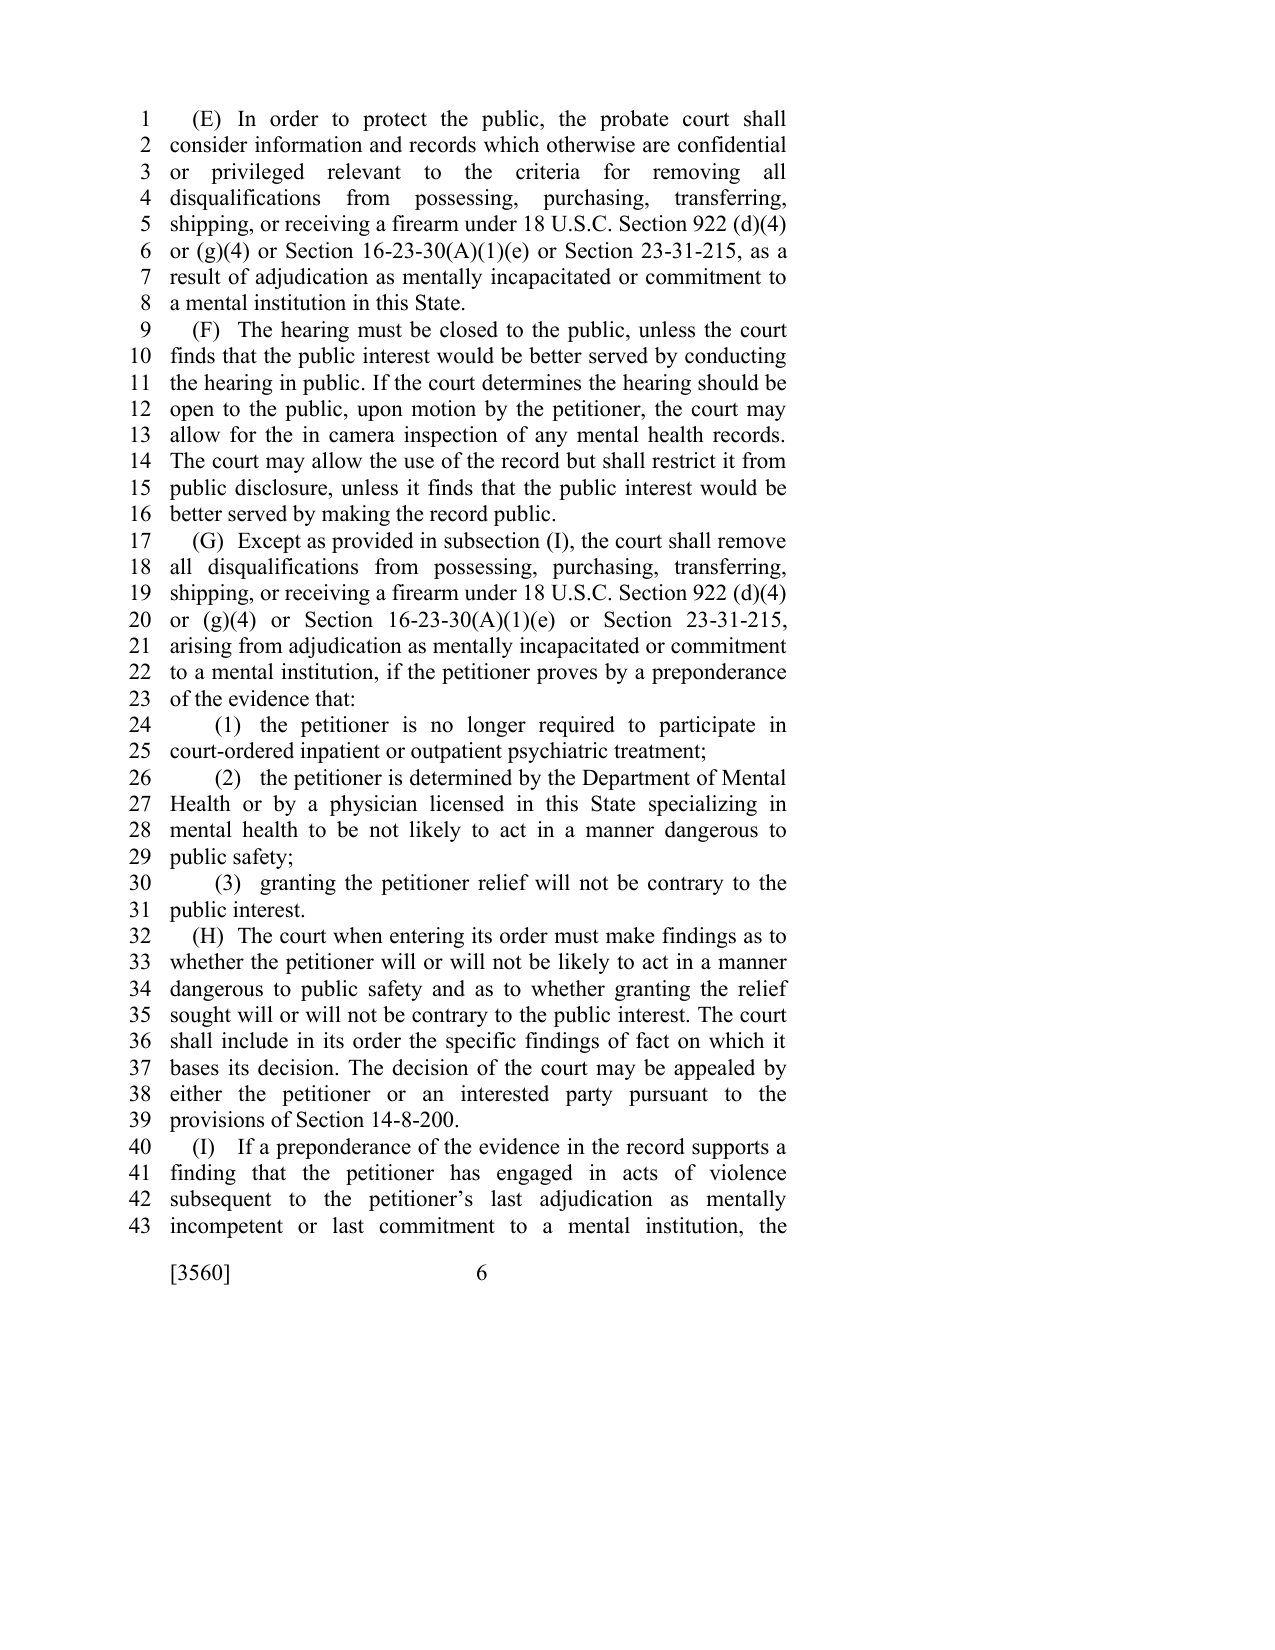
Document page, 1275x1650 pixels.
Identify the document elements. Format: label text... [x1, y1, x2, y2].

text (H) The court when entering its order must make findings as to whether the petitioner will or will not be likely to act in a manner dangerous to public safety and as to whether granting the relief sought will or will not be contrary to the public interest. The court shall include in its order the specific findings of fact on which it bases its decision. The decision of the court may be appealed by either the petitioner or an interested party pursuant to the provisions of Section 14-8-200. [169, 922, 787, 1133]
text (F) The hearing must be closed to the public, unless the court finds that the public interest would be better served by conducting the hearing in public. If the court determines the hearing should be open to the public, upon motion by the petitioner, the court may allow for the in camera inspection of any mental health records. The court may allow the use of the record but shall restrict it from public disclosure, unless it finds that the public interest would be better served by making the record public. [169, 316, 787, 527]
text (3) granting the petitioner relief will not be contrary to the public interest. [169, 869, 787, 922]
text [169, 1133, 787, 1238]
text (2) the petitioner is determined by the Department of Mental Health or by a physician licensed in this State specializing in mental health to be not likely to act in a manner dangerous to public safety; [169, 764, 787, 869]
text (E) In order to protect the public, the probate court shall consider information and records which otherwise are confidential or privileged relevant to the criteria for removing all disqualifications from possessing, purchasing, transferring, shipping, or receiving a firearm under 18 U.S.C. Section 922 (d)(4) or (g)(4) or Section 16-23-30(A)(1)(e) or Section 23-31-215, as a result of adjudication as mentally incapacitated or commitment to a mental institution in this State. [169, 105, 787, 316]
text (1) the petitioner is no longer required to participate in court-ordered inpatient or outpatient psychiatric treatment; [169, 711, 787, 764]
text (G) Except as provided in subsection (I), the court shall remove all disqualifications from possessing, purchasing, transferring, shipping, or receiving a firearm under 18 U.S.C. Section 922 (d)(4) or (g)(4) or Section 16-23-30(A)(1)(e) or Section 23-31-215, arising from adjudication as mentally incapacitated or commitment to a mental institution, if the petitioner proves by a preponderance of the evidence that: [169, 527, 787, 711]
